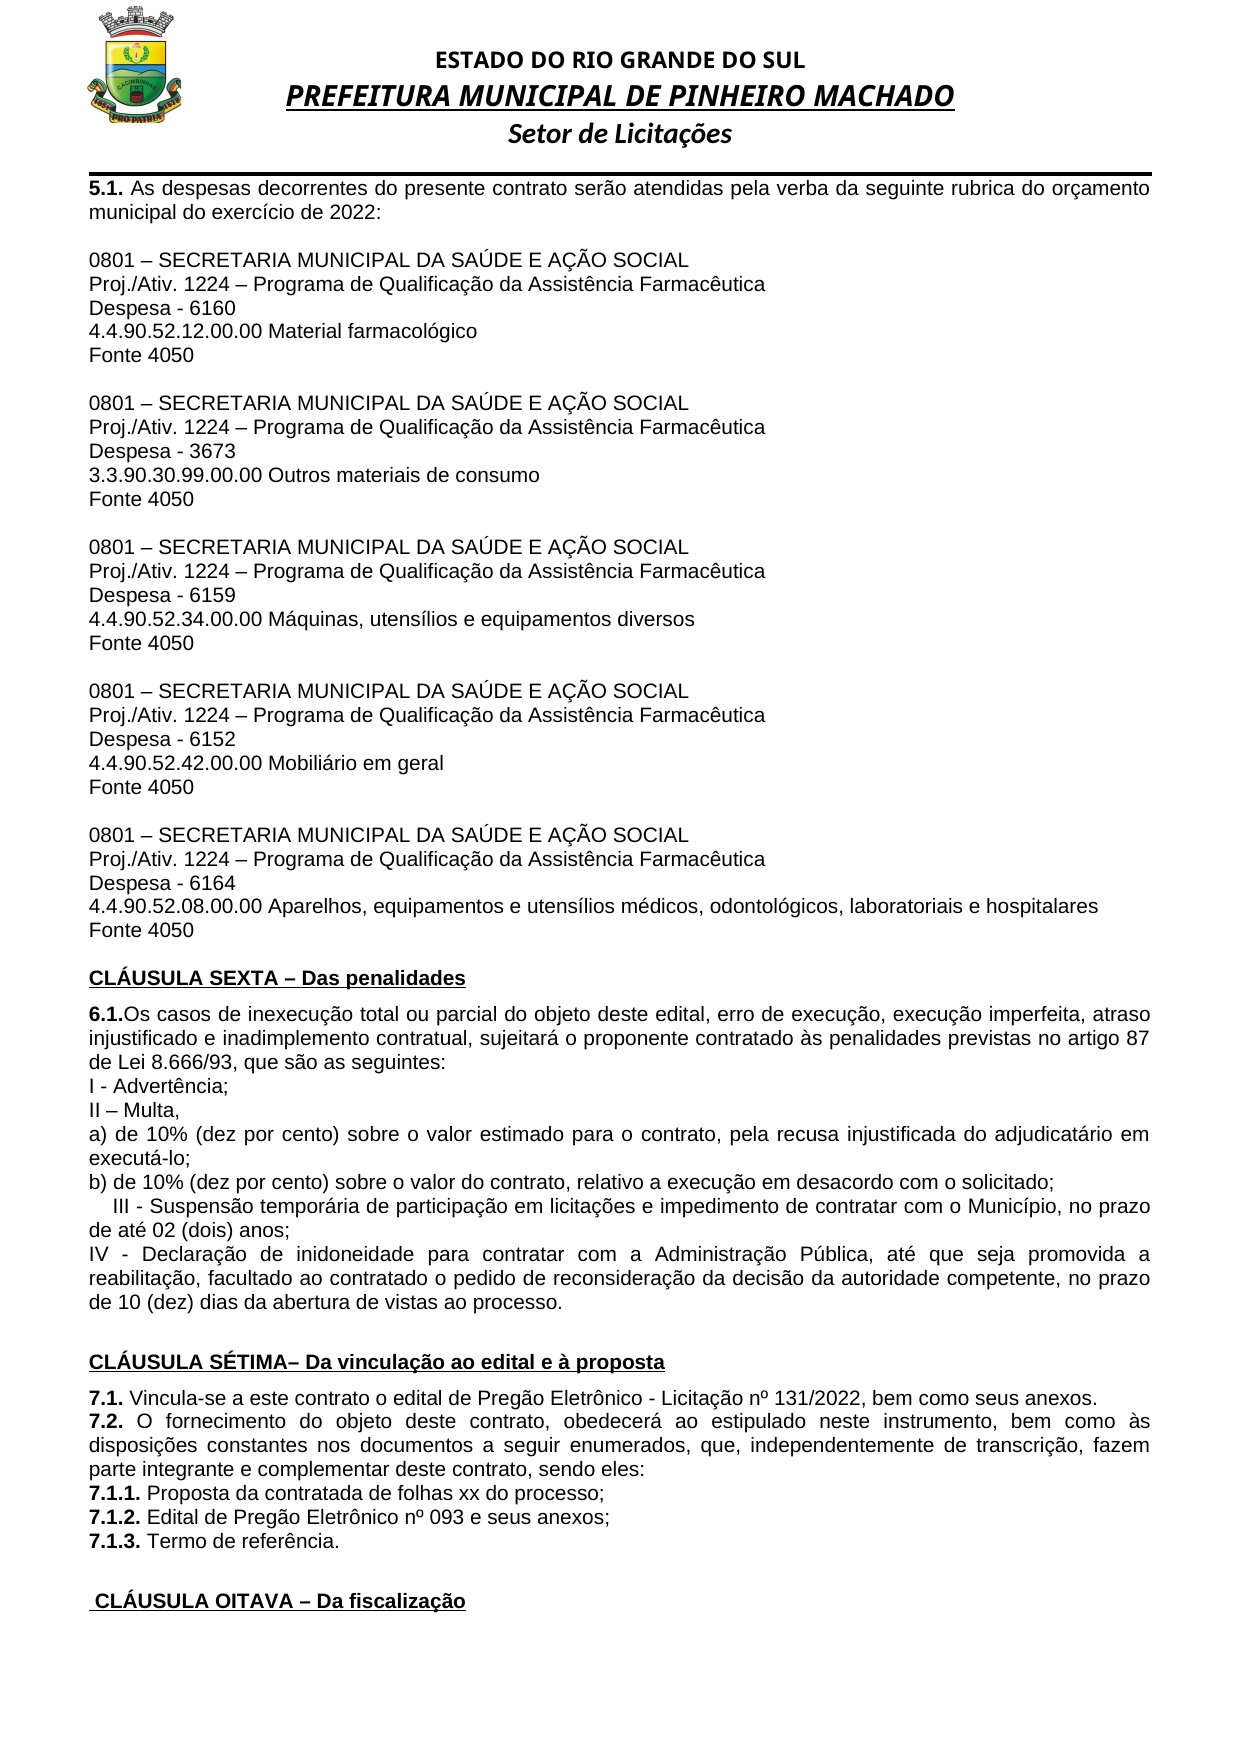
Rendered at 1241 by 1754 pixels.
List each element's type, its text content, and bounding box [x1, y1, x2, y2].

text Despesa - 6152 [89, 727, 1152, 751]
text 6.1.Os casos de inexecução total ou parcial do objeto deste edital, erro de execução, execução imperfeita, atraso injustificado e inadimplemento contratual, sujeitará o proponente contratado às penalidades previstas no artigo 87 de Lei 8.666/93, que são as seguintes: [89, 1002, 1152, 1074]
text Proj./Ativ. 1224 – Programa de Qualificação da Assistência Farmacêutica [89, 271, 1152, 295]
text 7.1.3. Termo de referência. [89, 1529, 1152, 1553]
text Proj./Ativ. 1224 – Programa de Qualificação da Assistência Farmacêutica [89, 703, 1152, 727]
text Despesa - 6159 [89, 583, 1152, 607]
text 3.3.90.30.99.00.00 Outros materiais de consumo [89, 463, 1152, 487]
text CLÁUSULA OITAVA – Da fiscalização [89, 1589, 1152, 1613]
text Despesa - 6160 [89, 295, 1152, 319]
text 0801 – SECRETARIA MUNICIPAL DA SAÚDE E AÇÃO SOCIAL [89, 391, 1152, 415]
text 4.4.90.52.08.00.00 Aparelhos, equipamentos e utensílios médicos, odontológicos, laboratoriais e hospitalares [89, 894, 1152, 918]
text 7.2. O fornecimento do objeto deste contrato, obedecerá ao estipulado neste instrumento, bem como às disposições constantes nos documentos a seguir enumerados, que, independentemente de transcrição, fazem parte integrante e complementar deste contrato, sendo eles: [89, 1409, 1152, 1481]
text 7.1.2. Edital de Pregão Eletrônico nº 093 e seus anexos; [89, 1505, 1152, 1529]
text 4.4.90.52.12.00.00 Material farmacológico [89, 319, 1152, 343]
text Proj./Ativ. 1224 – Programa de Qualificação da Assistência Farmacêutica [89, 559, 1152, 583]
text Proj./Ativ. 1224 – Programa de Qualificação da Assistência Farmacêutica [89, 415, 1152, 439]
text 7.1. Vincula-se a este contrato o edital de Pregão Eletrônico - Licitação nº 131/2022, bem como seus anexos. [89, 1385, 1152, 1409]
text Fonte 4050 [89, 774, 1152, 798]
text IV - Declaração de inidoneidade para contratar com a Administração Pública, até que seja promovida a reabilitação, facultado ao contratado o pedido de reconsideração da decisão da autoridade competente, no prazo de 10 (dez) dias da abertura de vistas ao processo. [89, 1242, 1152, 1313]
text Despesa - 6164 [89, 870, 1152, 894]
text CLÁUSULA SÉTIMA– Da vinculação ao edital e à proposta [89, 1349, 1152, 1373]
text Fonte 4050 [89, 343, 1152, 367]
text Fonte 4050 [89, 918, 1152, 942]
text b) de 10% (dez por cento) sobre o valor do contrato, relativo a execução em desacordo com o solicitado; [89, 1170, 1152, 1194]
text 0801 – SECRETARIA MUNICIPAL DA SAÚDE E AÇÃO SOCIAL [89, 247, 1152, 271]
text 0801 – SECRETARIA MUNICIPAL DA SAÚDE E AÇÃO SOCIAL [89, 679, 1152, 703]
text 7.1.1. Proposta da contratada de folhas xx do processo; [89, 1481, 1152, 1505]
text 5.1. As despesas decorrentes do presente contrato serão atendidas pela verba da seguinte rubrica do orçamento municipal do exercício de 2022: [89, 176, 1152, 223]
text Fonte 4050 [89, 631, 1152, 655]
text 0801 – SECRETARIA MUNICIPAL DA SAÚDE E AÇÃO SOCIAL [89, 822, 1152, 846]
text III - Suspensão temporária de participação em licitações e impedimento de contratar com o Município, no prazo de até 02 (dois) anos; [89, 1194, 1152, 1242]
text I - Advertência; [89, 1074, 1152, 1098]
text 4.4.90.52.34.00.00 Máquinas, utensílios e equipamentos diversos [89, 607, 1152, 631]
text Proj./Ativ. 1224 – Programa de Qualificação da Assistência Farmacêutica [89, 846, 1152, 870]
text 4.4.90.52.42.00.00 Mobiliário em geral [89, 751, 1152, 774]
text Despesa - 3673 [89, 439, 1152, 463]
text 0801 – SECRETARIA MUNICIPAL DA SAÚDE E AÇÃO SOCIAL [89, 535, 1152, 559]
text a) de 10% (dez por cento) sobre o valor estimado para o contrato, pela recusa injustificada do adjudicatário em executá-lo; [89, 1122, 1152, 1170]
picture [87, 6, 182, 123]
text Fonte 4050 [89, 487, 1152, 511]
text II – Multa, [89, 1098, 1152, 1122]
text CLÁUSULA SEXTA – Das penalidades [89, 966, 1152, 990]
